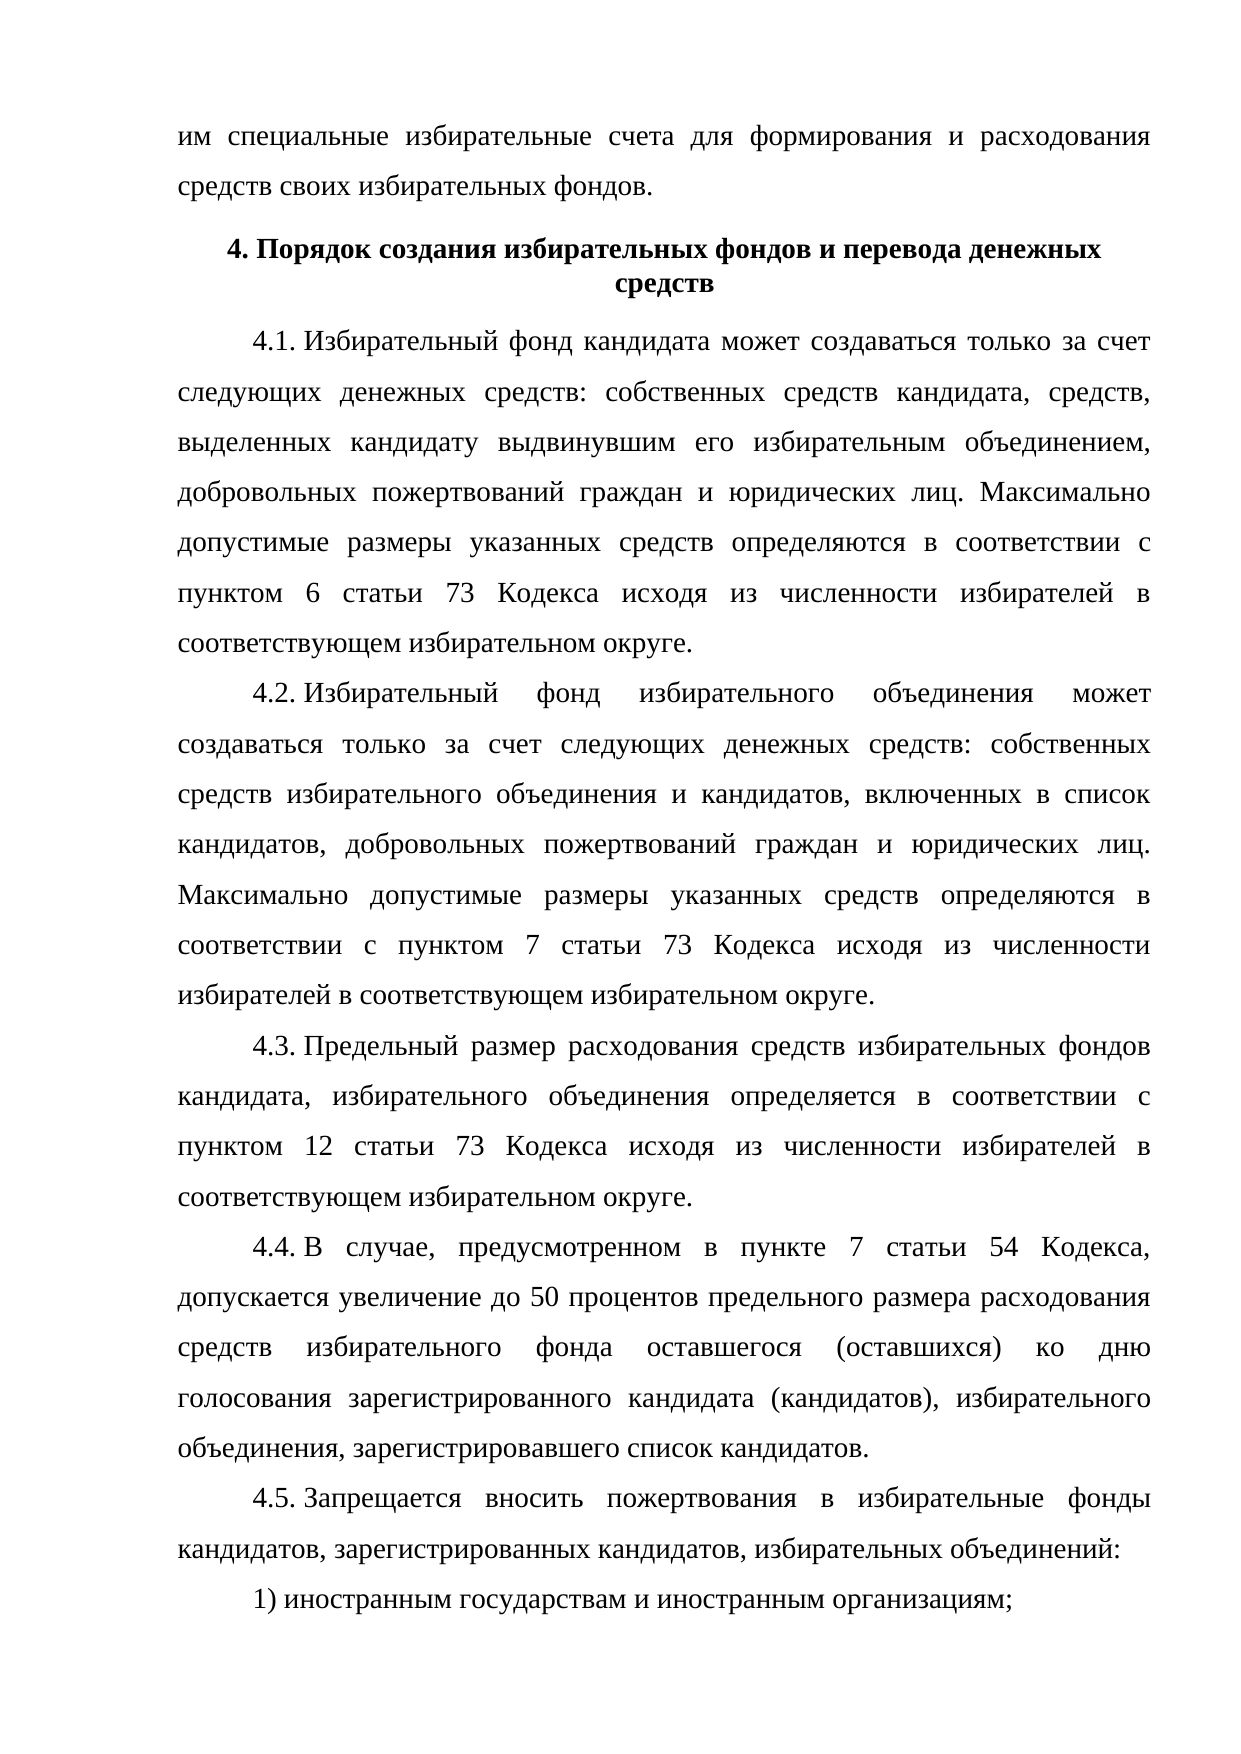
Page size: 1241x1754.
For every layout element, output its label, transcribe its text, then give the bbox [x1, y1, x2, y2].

text 1) иностранным государствам и иностранным организациям; [177, 1581, 1152, 1615]
text 4.2. Избирательный фонд избирательного объединения может создаваться только за счет следующих денежных средств: собственных средств избирательного объединения и кандидатов, включенных в список кандидатов, добровольных пожертвований граждан и юридических лиц. Максимально допустимые размеры указанных средств определяются в соответствии с пунктом 7 статьи 73 Кодекса исходя из численности избирателей в соответствующем избирательном округе. [177, 676, 1152, 1011]
text 4.5. Запрещается вносить пожертвования в избирательные фонды кандидатов, зарегистрированных кандидатов, избирательных объединений: [177, 1481, 1152, 1564]
text 4. Порядок создания избирательных фондов и перевода денежных средств [177, 231, 1152, 298]
text 4.1. Избирательный фонд кандидата может создаваться только за счет следующих денежных средств: собственных средств кандидата, средств, выделенных кандидату выдвинувшим его избирательным объединением, добровольных пожертвований граждан и юридических лиц. Максимально допустимые размеры указанных средств определяются в соответствии с пунктом 6 статьи 73 Кодекса исходя из численности избирателей в соответствующем избирательном округе. [177, 323, 1152, 659]
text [177, 118, 1152, 202]
text 4.4. В случае, предусмотренном в пункте 7 статьи 54 Кодекса, допускается увеличение до 50 процентов предельного размера расходования средств избирательного фонда оставшегося (оставшихся) ко дню голосования зарегистрированного кандидата (кандидатов), избирательного объединения, зарегистрировавшего список кандидатов. [177, 1229, 1152, 1464]
text 4.3. Предельный размер расходования средств избирательных фондов кандидата, избирательного объединения определяется в соответствии с пунктом 12 статьи 73 Кодекса исходя из численности избирателей в соответствующем избирательном округе. [177, 1028, 1152, 1212]
